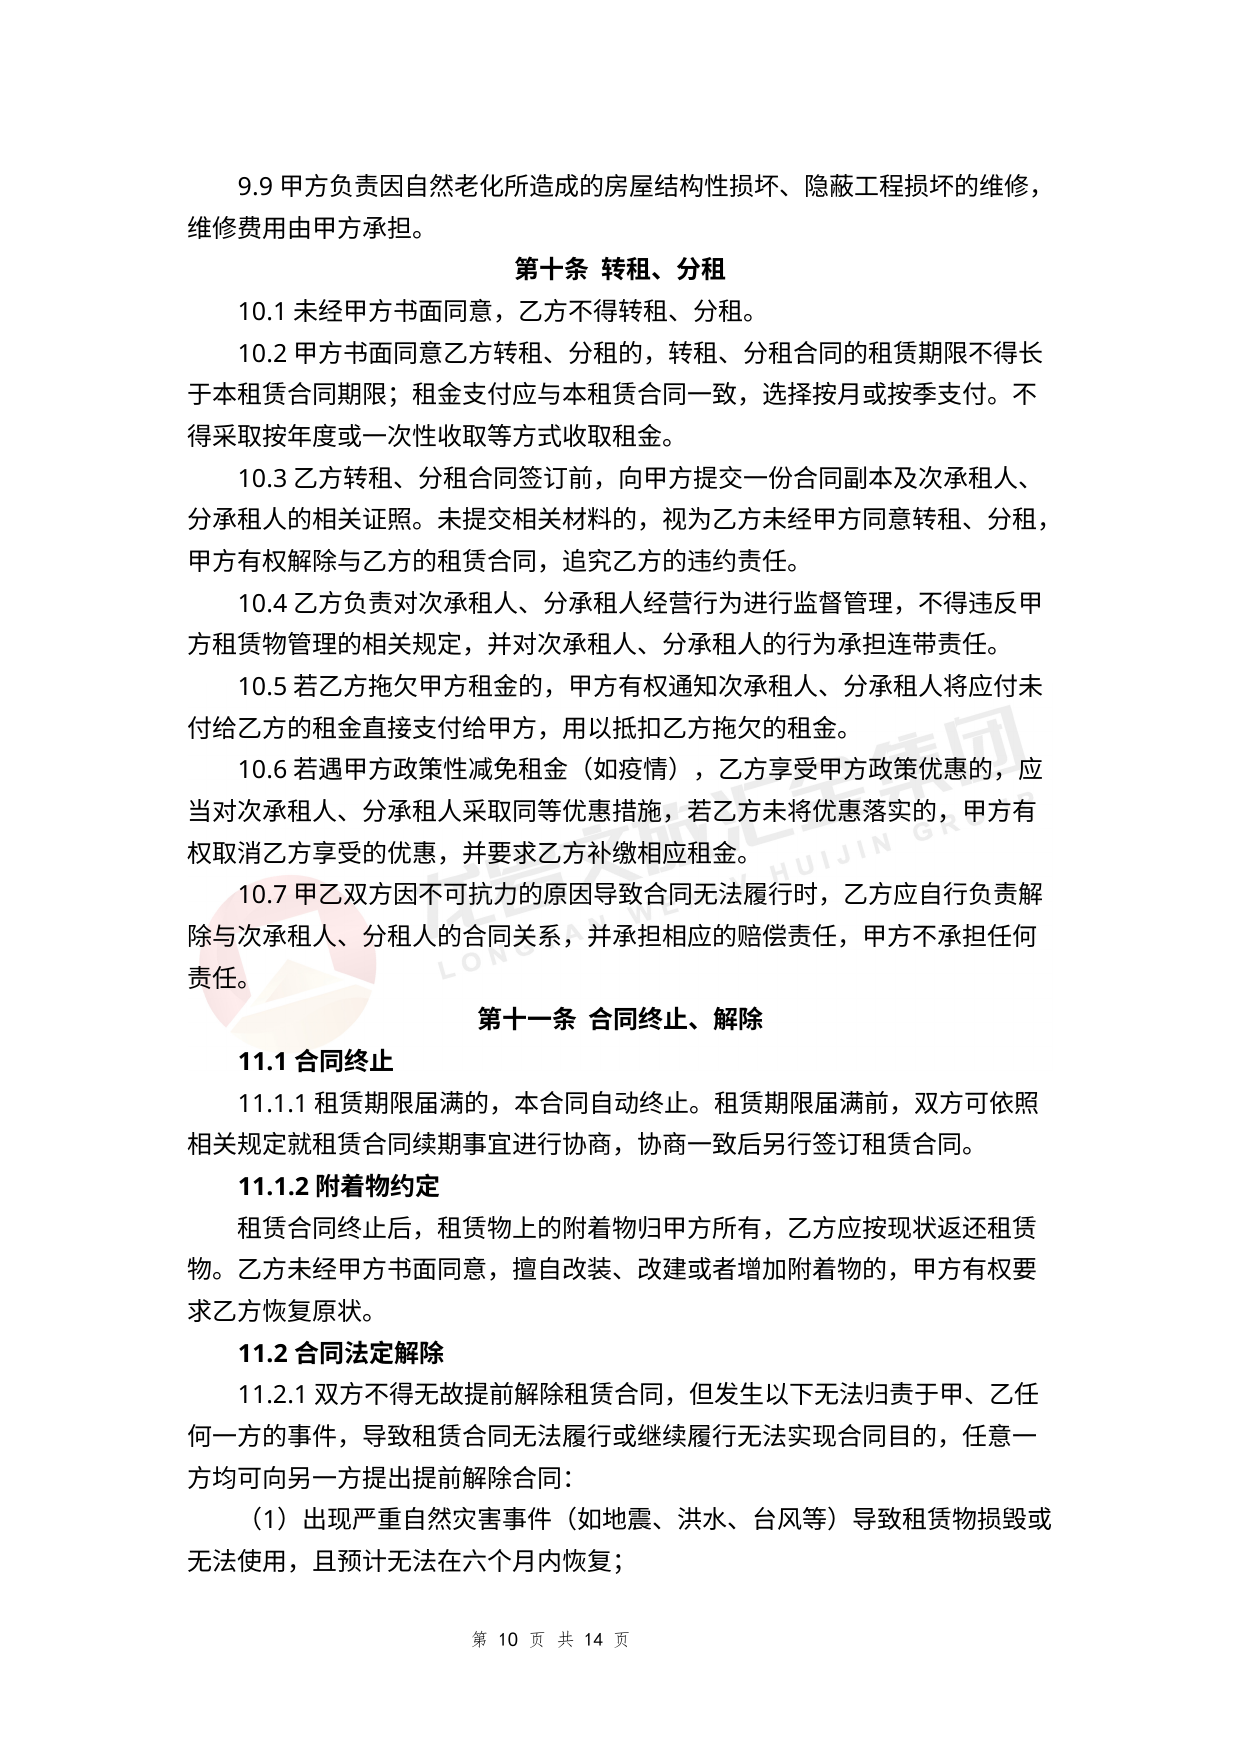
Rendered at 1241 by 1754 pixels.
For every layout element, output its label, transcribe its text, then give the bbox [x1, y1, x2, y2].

text 9.9 甲方负责因自然老化所造成的房屋结构性损坏、隐蔽工程损坏的维修，维修费用由甲方承担。 [187, 162, 1053, 245]
text 11.1 合同终止 [187, 1037, 1053, 1079]
text 租赁合同终止后，租赁物上的附着物归甲方所有，乙方应按现状返还租赁物。乙方未经甲方书面同意，擅自改装、改建或者增加附着物的，甲方有权要求乙方恢复原状。 [187, 1204, 1053, 1329]
text 11.1.2 附着物约定 [187, 1162, 1053, 1204]
text 10.1 未经甲方书面同意，乙方不得转租、分租。 [187, 287, 1053, 329]
text 10.5 若乙方拖欠甲方租金的，甲方有权通知次承租人、分承租人将应付未付给乙方的租金直接支付给甲方，用以抵扣乙方拖欠的租金。 [187, 662, 1053, 745]
text 第十条 转租、分租 [187, 245, 1053, 287]
text 10.4 乙方负责对次承租人、分承租人经营行为进行监督管理，不得违反甲方租赁物管理的相关规定，并对次承租人、分承租人的行为承担连带责任。 [187, 579, 1053, 662]
text 10.3 乙方转租、分租合同签订前，向甲方提交一份合同副本及次承租人、分承租人的相关证照。未提交相关材料的，视为乙方未经甲方同意转租、分租，甲方有权解除与乙方的租赁合同，追究乙方的违约责任。 [187, 454, 1053, 579]
text （1）出现严重自然灾害事件（如地震、洪水、台风等）导致租赁物损毁或无法使用，且预计无法在六个月内恢复； [187, 1495, 1053, 1579]
text 11.1.1 租赁期限届满的，本合同自动终止。租赁期限届满前，双方可依照相关规定就租赁合同续期事宜进行协商，协商一致后另行签订租赁合同。 [187, 1079, 1053, 1162]
text 10.7 甲乙双方因不可抗力的原因导致合同无法履行时，乙方应自行负责解除与次承租人、分租人的合同关系，并承担相应的赔偿责任，甲方不承担任何责任。 [187, 870, 1053, 995]
text 第十一条 合同终止、解除 [187, 995, 1053, 1037]
text 10.6 若遇甲方政策性减免租金（如疫情），乙方享受甲方政策优惠的，应当对次承租人、分承租人采取同等优惠措施，若乙方未将优惠落实的，甲方有权取消乙方享受的优惠，并要求乙方补缴相应租金。 [187, 745, 1053, 870]
text 11.2.1 双方不得无故提前解除租赁合同，但发生以下无法归责于甲、乙任何一方的事件，导致租赁合同无法履行或继续履行无法实现合同目的，任意一方均可向另一方提出提前解除合同： [187, 1370, 1053, 1495]
text 10.2 甲方书面同意乙方转租、分租的，转租、分租合同的租赁期限不得长于本租赁合同期限；租金支付应与本租赁合同一致，选择按月或按季支付。不得采取按年度或一次性收取等方式收取租金。 [187, 329, 1053, 454]
text 11.2 合同法定解除 [187, 1329, 1053, 1370]
